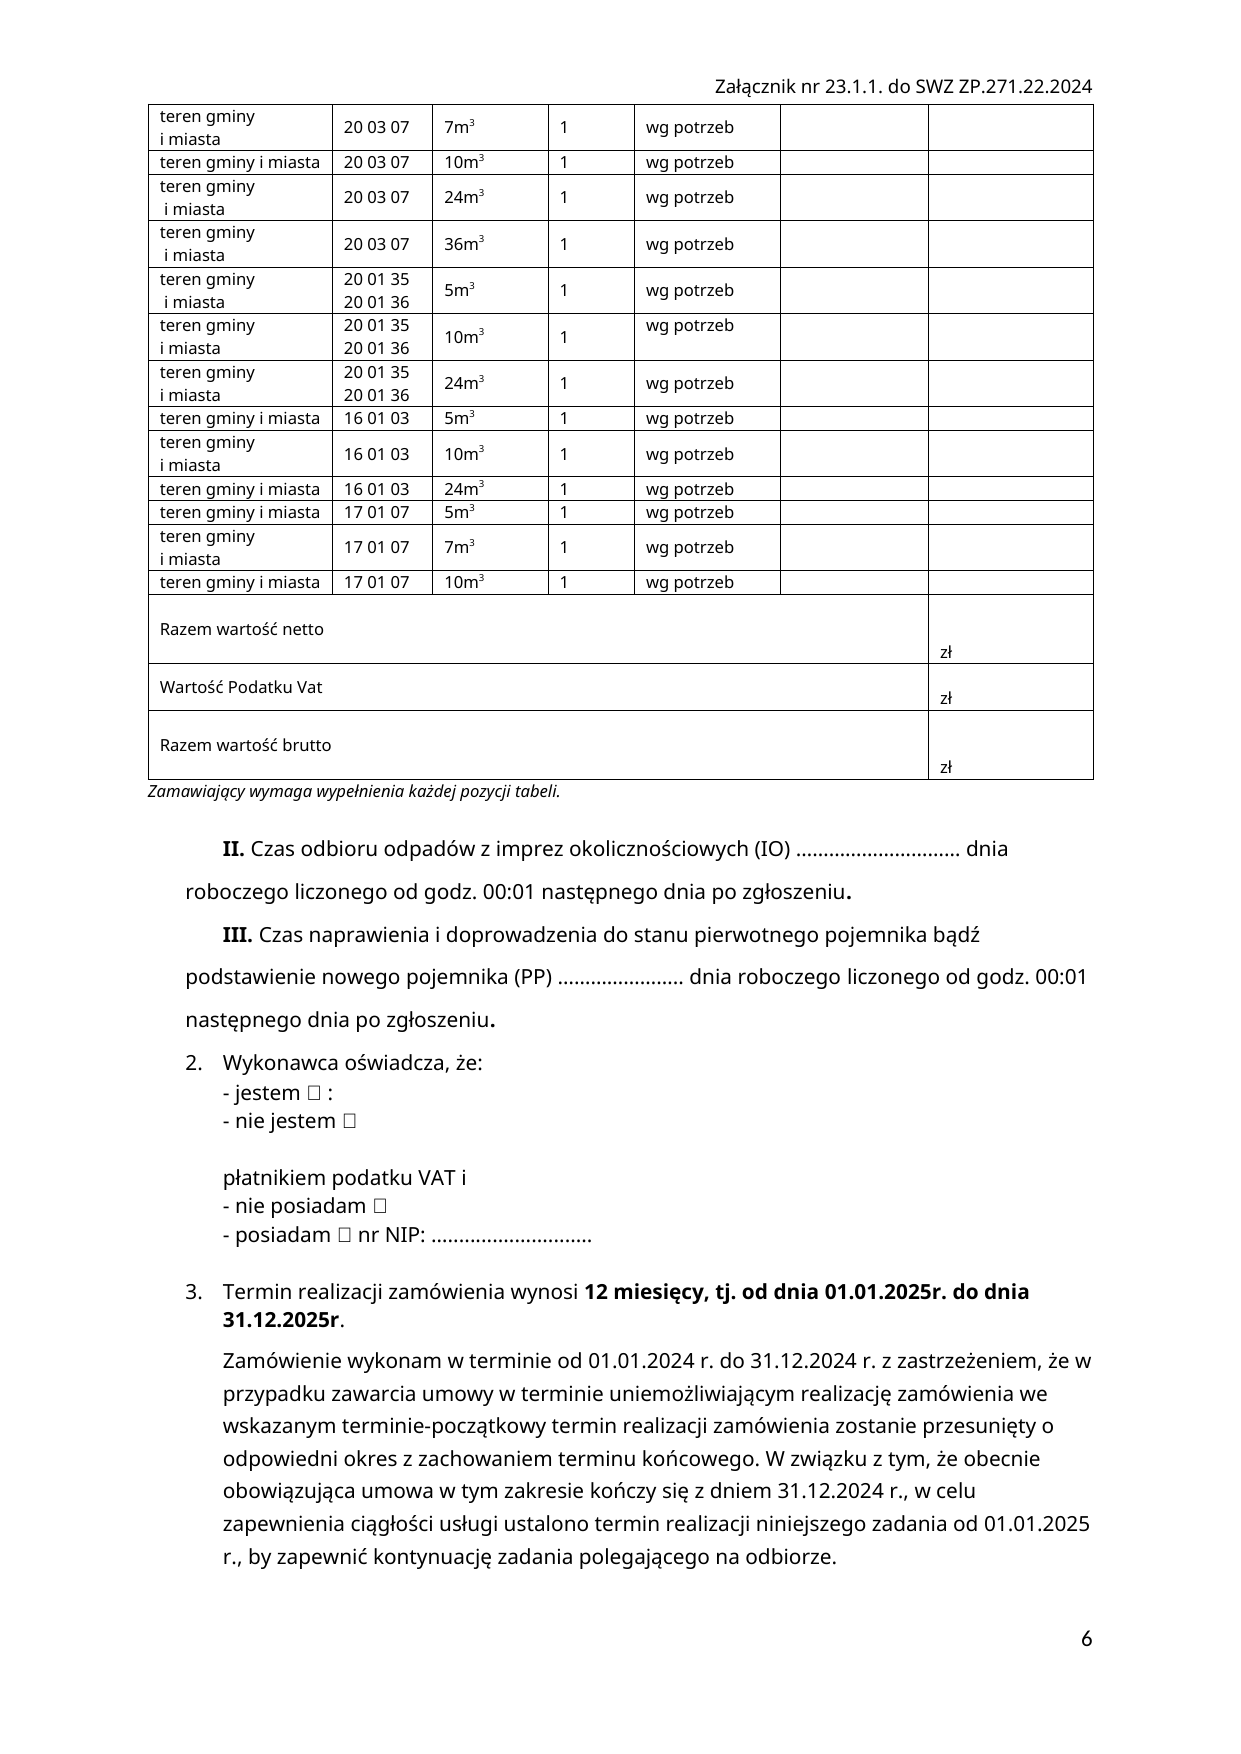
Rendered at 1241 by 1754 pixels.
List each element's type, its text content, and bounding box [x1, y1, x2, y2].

table_cell 10m3 [433, 431, 548, 476]
table_cell 10m3 [433, 571, 548, 594]
table_cell teren gminy i miasta [149, 268, 332, 313]
table_cell 17 01 07 [333, 525, 432, 570]
table_cell 24m3 [433, 361, 548, 406]
table_cell 1 [549, 105, 634, 150]
table_cell 10m3 [433, 151, 548, 174]
table_cell [929, 151, 1093, 174]
table_cell teren gminy i miasta [149, 221, 332, 267]
table_cell [781, 175, 928, 220]
table_cell [781, 361, 928, 406]
table_cell wg potrzeb [635, 314, 780, 359]
list - nie posiadam [185, 1191, 1092, 1220]
list Wykonawca oświadcza, że: [185, 1048, 1092, 1076]
table_cell wg potrzeb [635, 501, 780, 524]
table_cell wg potrzeb [635, 407, 780, 430]
table_cell 10m3 [433, 314, 548, 359]
table_cell 17 01 07 [333, 501, 432, 524]
table_cell 20 03 07 [333, 221, 432, 267]
table_cell Razem wartość brutto [149, 711, 928, 779]
table_cell 16 01 03 [333, 431, 432, 476]
table_cell wg potrzeb [635, 151, 780, 174]
table_cell [929, 268, 1093, 313]
table_cell [929, 175, 1093, 220]
table_cell 1 [549, 361, 634, 406]
table_cell 20 01 35 20 01 36 [333, 268, 432, 313]
table_cell wg potrzeb [635, 477, 780, 500]
table_cell 20 01 35 20 01 36 [333, 361, 432, 406]
list - jestem : [185, 1078, 1092, 1106]
table_cell zł [929, 664, 1093, 709]
list Zamówienie wykonam w terminie od 01.01.2024 r. do 31.12.2024 r. z zastrzeżeniem, że w przypadku zawarcia umowy w terminie uniemożliwiającym realizację zamówienia we wskazanym terminie-początkowy termin realizacji zamówienia zostanie przesunięty o odpowiedni okres z zachowaniem terminu końcowego. W związku z tym, że obecnie obowiązująca umowa w tym zakresie kończy się z dniem 31.12.2024 r., w celu zapewnienia ciągłości usługi ustalono termin realizacji niniejszego zadania od 01.01.2025 r., by zapewnić kontynuację zadania polegającego na odbiorze. [223, 1346, 1092, 1570]
table_cell [781, 571, 928, 594]
table_cell wg potrzeb [635, 431, 780, 476]
table_cell [781, 407, 928, 430]
table_cell [781, 268, 928, 313]
table_cell 1 [549, 268, 634, 313]
list - nie jestem [185, 1106, 1092, 1134]
list - posiadam nr NIP: ….......................... [185, 1220, 1092, 1248]
table_cell Razem wartość netto [149, 595, 928, 663]
table_cell 1 [549, 175, 634, 220]
table_cell 20 01 35 20 01 36 [333, 314, 432, 359]
list Termin realizacji zamówienia wynosi 12 miesięcy, tj. od dnia 01.01.2025r. do dnia 31.12.2025r. [185, 1277, 1092, 1334]
table_cell teren gminy i miasta [149, 571, 332, 594]
table_cell [929, 571, 1093, 594]
table_cell 1 [549, 431, 634, 476]
table_cell teren gminy i miasta [149, 361, 332, 406]
table_cell wg potrzeb [635, 268, 780, 313]
text Zamawiający wymaga wypełnienia każdej pozycji tabeli. [148, 780, 1092, 802]
table_cell [781, 105, 928, 150]
table_cell 24m3 [433, 477, 548, 500]
table_cell 20 03 07 [333, 105, 432, 150]
table_cell zł [929, 595, 1093, 663]
table_cell Wartość Podatku Vat [149, 664, 928, 709]
table_cell 7m3 [433, 525, 548, 570]
table_cell 1 [549, 571, 634, 594]
table_cell [929, 314, 1093, 359]
table_cell [929, 407, 1093, 430]
table_cell teren gminy i miasta [149, 175, 332, 220]
table_cell 5m3 [433, 407, 548, 430]
list płatnikiem podatku VAT i [185, 1163, 1092, 1191]
table_cell 1 [549, 407, 634, 430]
table_cell 20 03 07 [333, 175, 432, 220]
table_cell wg potrzeb [635, 361, 780, 406]
table_cell 1 [549, 501, 634, 524]
table_cell 1 [549, 151, 634, 174]
table_cell teren gminy i miasta [149, 431, 332, 476]
table_cell [929, 221, 1093, 267]
table_cell wg potrzeb [635, 525, 780, 570]
table_cell teren gminy i miasta [149, 501, 332, 524]
table_cell [929, 361, 1093, 406]
table_cell [781, 501, 928, 524]
table_cell 1 [549, 314, 634, 359]
table_cell teren gminy i miasta [149, 151, 332, 174]
table_cell [781, 221, 928, 267]
table_cell [929, 477, 1093, 500]
table_cell 1 [549, 477, 634, 500]
table_cell [781, 314, 928, 359]
table_cell 24m3 [433, 175, 548, 220]
table_cell wg potrzeb [635, 105, 780, 150]
table_cell wg potrzeb [635, 175, 780, 220]
table_cell 16 01 03 [333, 407, 432, 430]
table_cell [929, 105, 1093, 150]
table_cell wg potrzeb [635, 571, 780, 594]
table_cell wg potrzeb [635, 221, 780, 267]
table_cell 20 03 07 [333, 151, 432, 174]
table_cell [149, 105, 332, 150]
table_cell teren gminy i miasta [149, 314, 332, 359]
table_cell 5m3 [433, 268, 548, 313]
list III. Czas naprawienia i doprowadzenia do stanu pierwotnego pojemnika bądź podstawienie nowego pojemnika (PP) ………………….. dnia roboczego liczonego od godz. 00:01 następnego dnia po zgłoszeniu. [185, 920, 1092, 1033]
table_cell 1 [549, 221, 634, 267]
table_cell 17 01 07 [333, 571, 432, 594]
table_cell 16 01 03 [333, 477, 432, 500]
table_cell [781, 477, 928, 500]
table_cell [929, 431, 1093, 476]
table_cell 7m3 [433, 105, 548, 150]
table_cell teren gminy i miasta [149, 525, 332, 570]
table_cell [929, 525, 1093, 570]
table_cell [929, 501, 1093, 524]
table_cell [781, 525, 928, 570]
table_cell [781, 151, 928, 174]
table_cell zł [929, 711, 1093, 779]
table_cell teren gminy i miasta [149, 477, 332, 500]
table_cell teren gminy i miasta [149, 407, 332, 430]
table_cell [781, 431, 928, 476]
table_cell 5m3 [433, 501, 548, 524]
list II. Czas odbioru odpadów z imprez okolicznościowych (IO) ………………………… dnia roboczego liczonego od godz. 00:01 następnego dnia po zgłoszeniu. [185, 834, 1092, 906]
table_cell 36m3 [433, 221, 548, 267]
table_cell 1 [549, 525, 634, 570]
